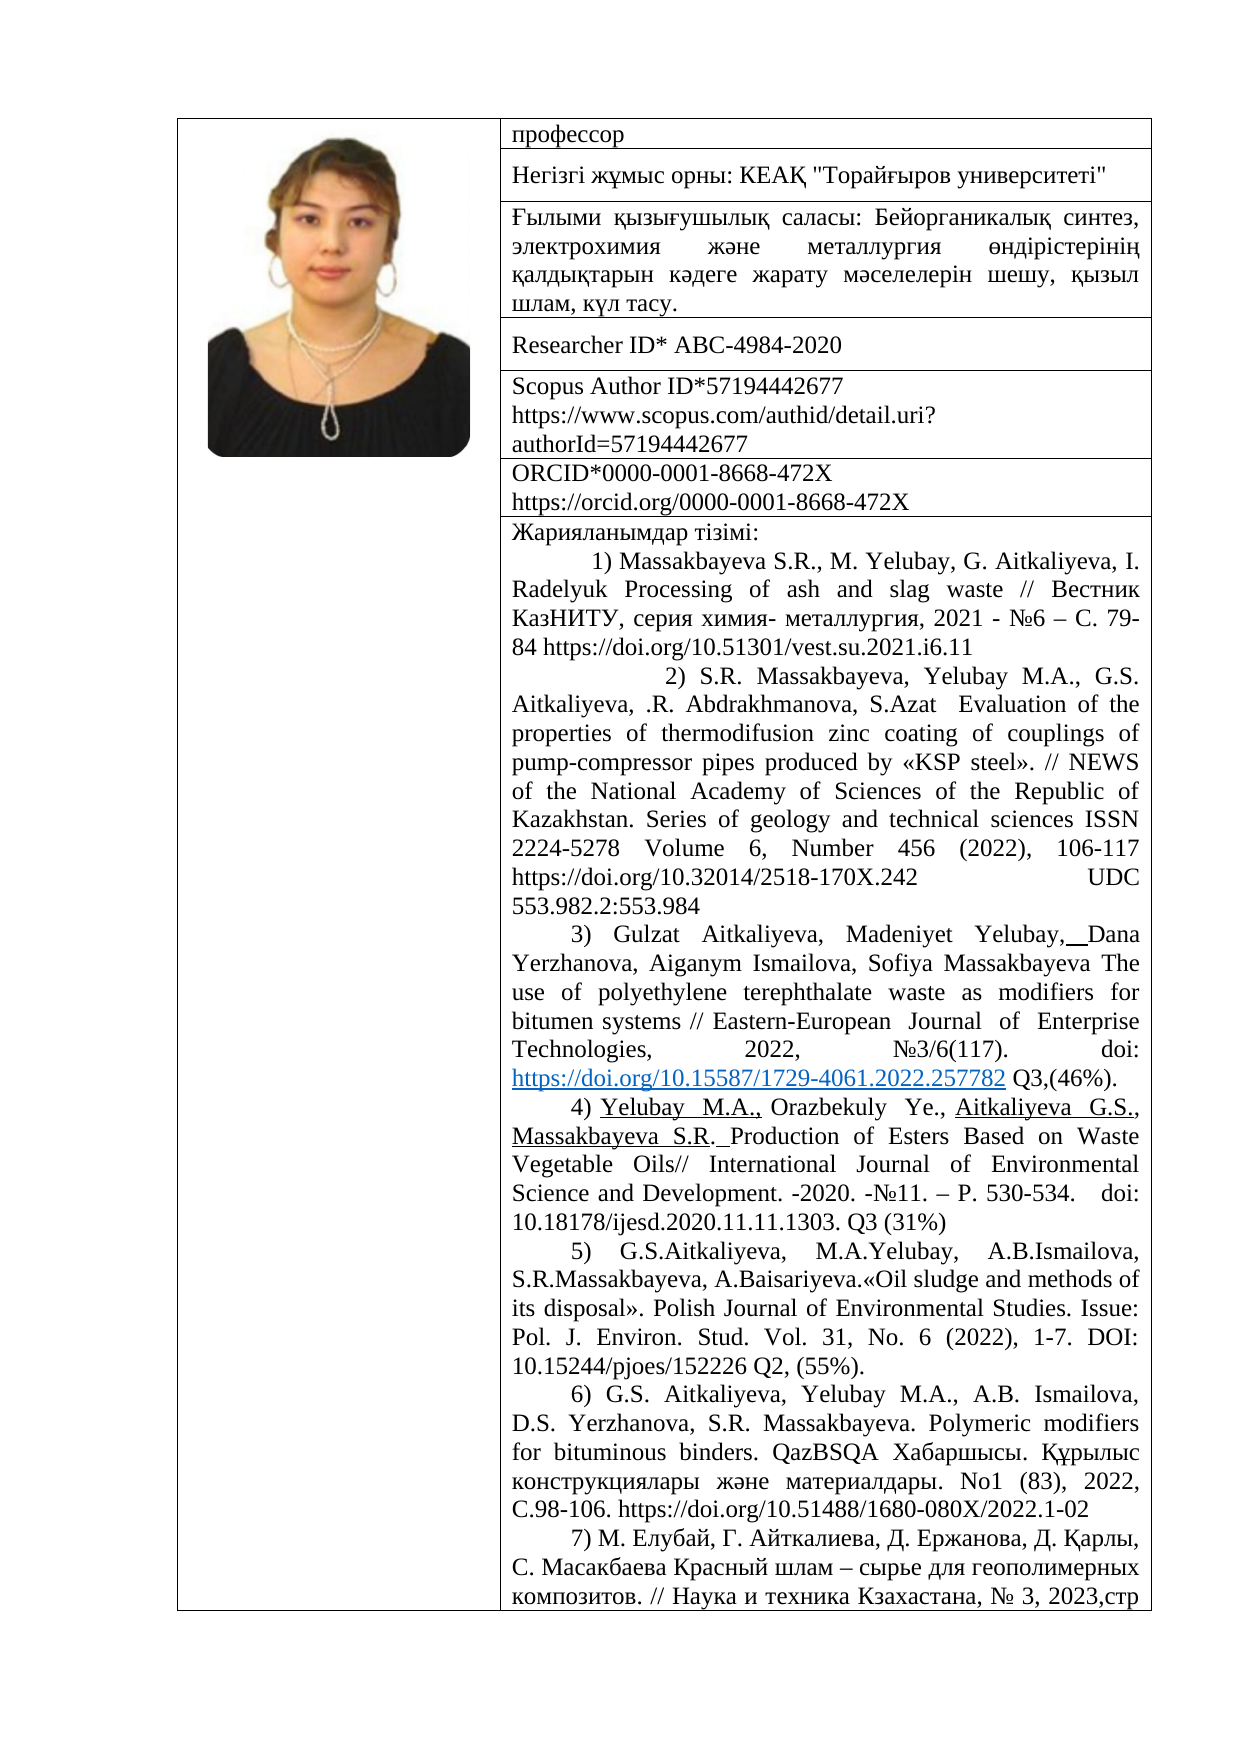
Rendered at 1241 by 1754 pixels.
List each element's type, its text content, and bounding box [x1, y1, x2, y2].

table_cell Scopus Author ID*57194442677 https://www.scopus.com/authid/detail.uri?authorId=57194442677 [501, 371, 1151, 457]
picture [207, 119, 471, 457]
table_cell Негізгі жұмыс орны: КЕАҚ "Торайғыров университеті" [501, 149, 1151, 201]
table_cell Ғылыми қызығушылық саласы: Бейорганикалық синтез, электрохимия және металлургия өндірістерінің қалдықтарын кәдеге жарату мәселелерін шешу, қызыл шлам, күл тасу. [501, 202, 1151, 317]
table_cell ORCID*0000-0001-8668-472X https://orcid.org/0000-0001-8668-472X [501, 459, 1151, 516]
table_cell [501, 119, 1151, 148]
table_cell Researcher ID* ABC-4984-2020 [501, 318, 1151, 370]
